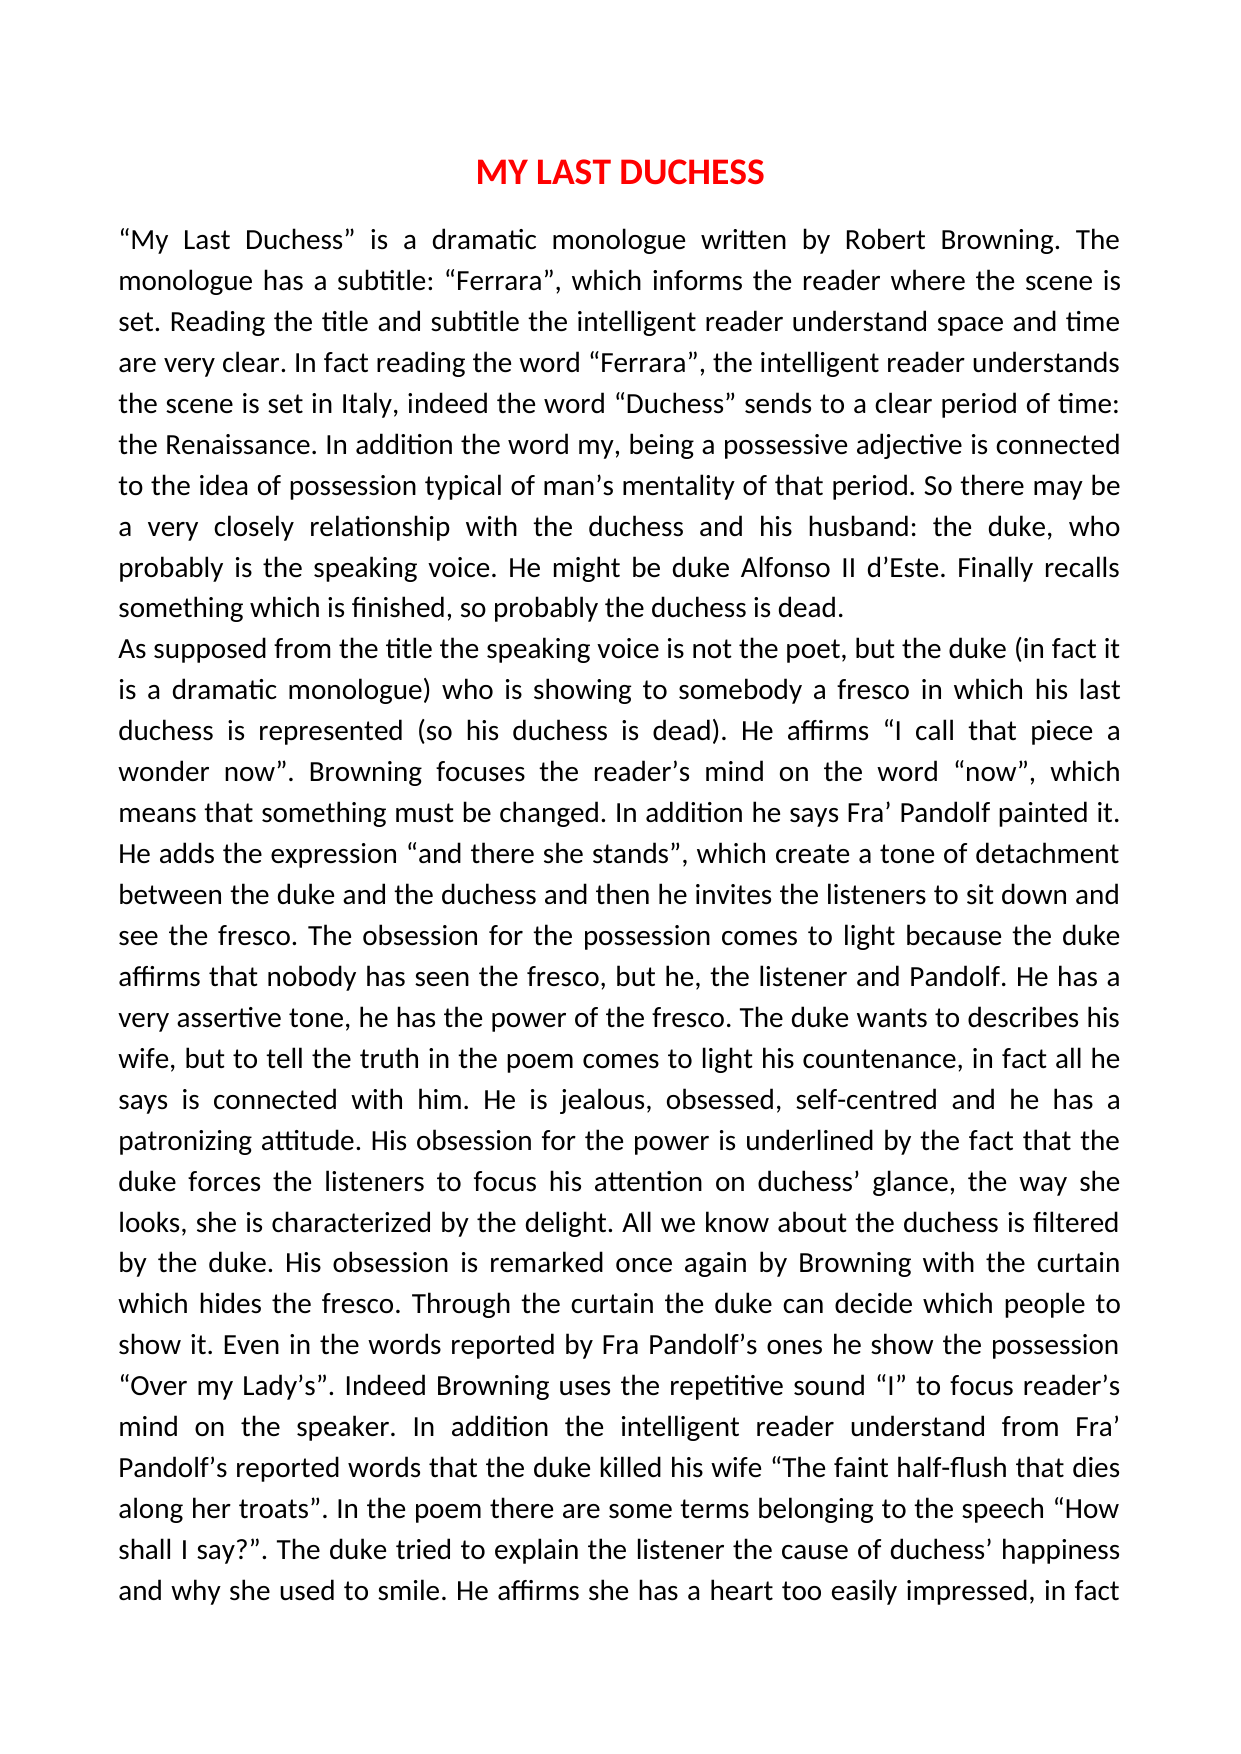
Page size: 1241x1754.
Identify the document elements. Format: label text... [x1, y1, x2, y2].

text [118, 631, 1122, 1608]
text MY LAST DUCHESS [118, 148, 1122, 193]
text “My Last Duchess” is a dramatic monologue written by Robert Browning. The monologue has a subtitle: “Ferrara”, which informs the reader where the scene is set. Reading the title and subtitle the intelligent reader understand space and time are very clear. In fact reading the word “Ferrara”, the intelligent reader understands the scene is set in Italy, indeed the word “Duchess” sends to a clear period of time: the Renaissance. In addition the word my, being a possessive adjective is connected to the idea of possession typical of man’s mentality of that period. So there may be a very closely relationship with the duchess and his husband: the duke, who probably is the speaking voice. He might be duke Alfonso II d’Este. Finally recalls something which is finished, so probably the duchess is dead. [118, 221, 1122, 625]
